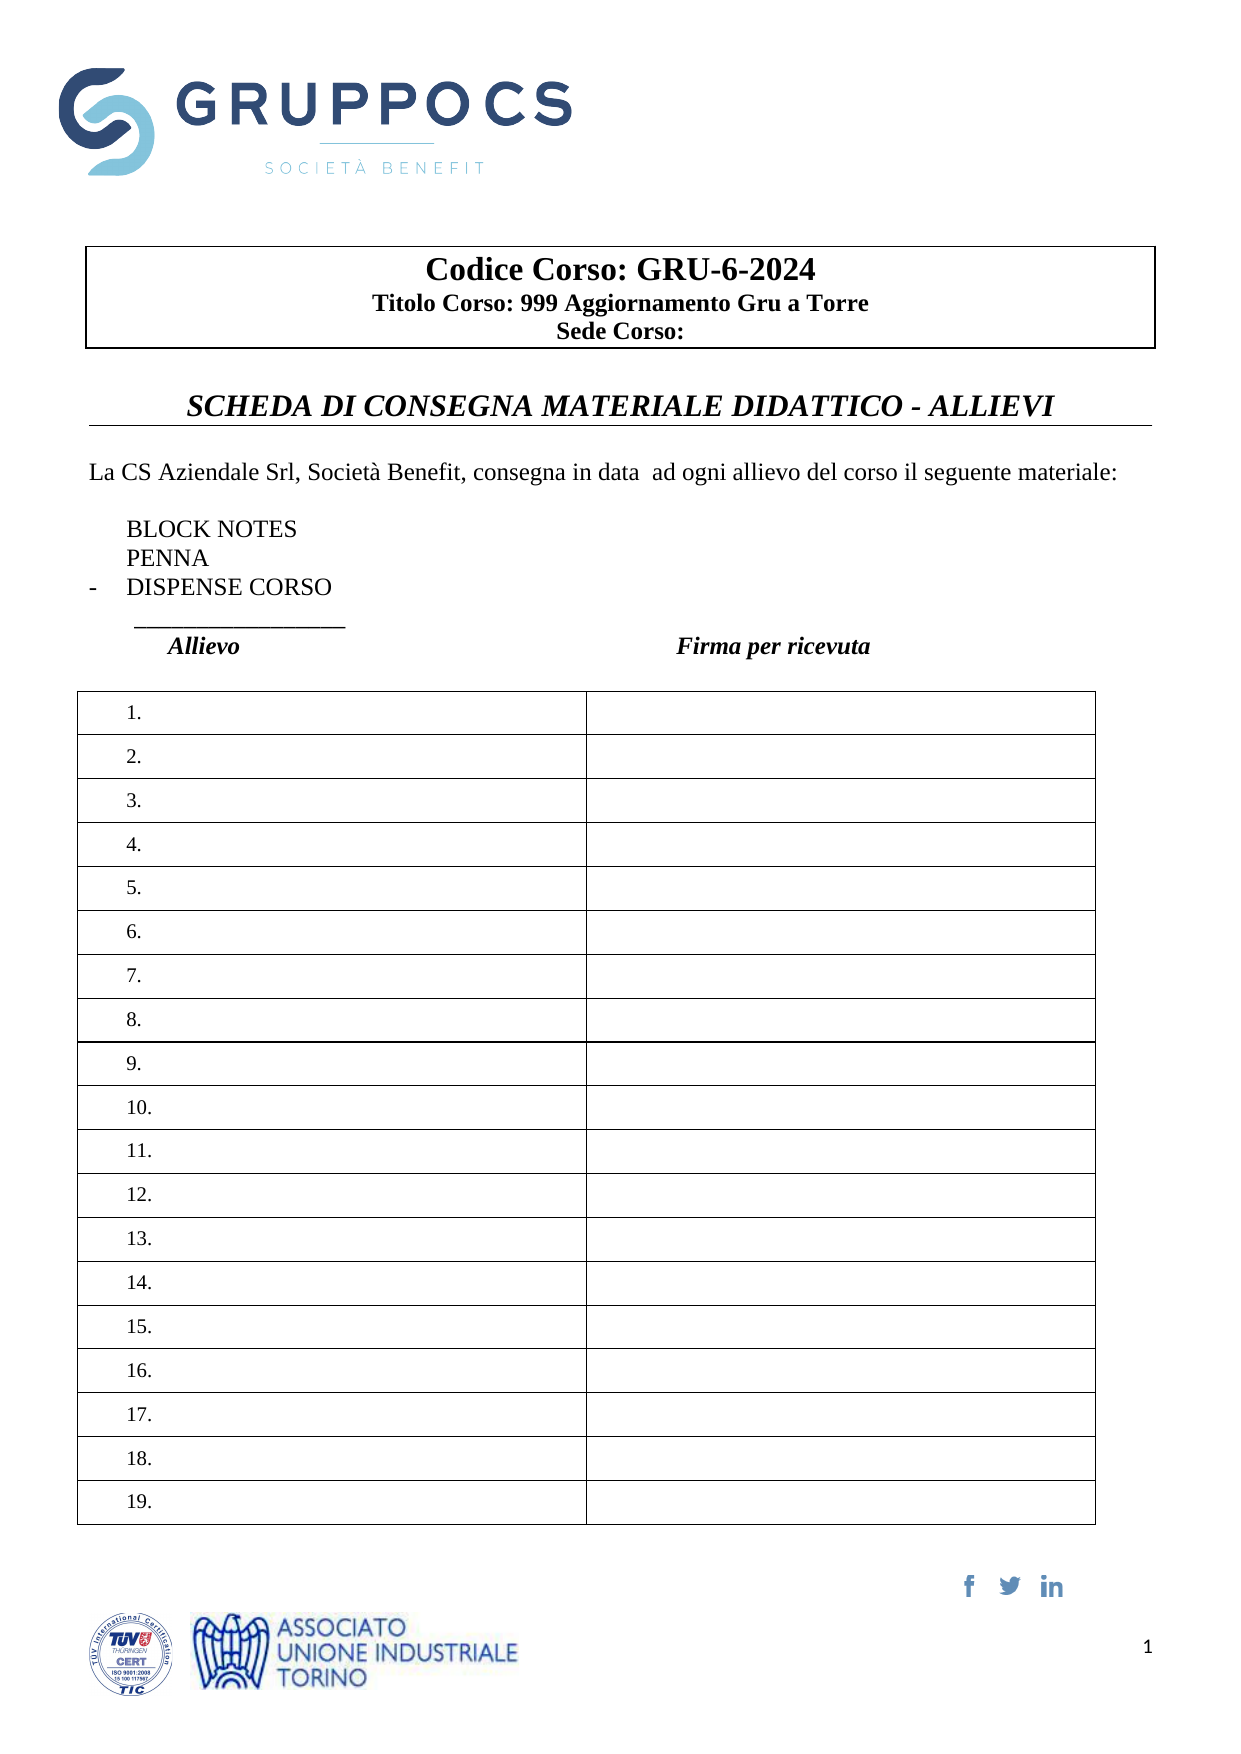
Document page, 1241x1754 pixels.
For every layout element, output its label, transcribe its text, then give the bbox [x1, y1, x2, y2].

table_cell [78, 823, 586, 866]
text _________________ [88, 601, 1152, 631]
table_cell [587, 1262, 1095, 1304]
table_cell [78, 955, 586, 997]
table_cell [587, 999, 1095, 1041]
table_cell [587, 867, 1095, 910]
table_cell [78, 1130, 586, 1173]
table_cell [78, 1349, 586, 1392]
table_cell [587, 779, 1095, 822]
table_cell [587, 1218, 1095, 1261]
table_cell [78, 1043, 586, 1085]
table_cell [587, 1306, 1095, 1348]
table_cell [587, 1393, 1095, 1436]
table_cell [78, 1218, 586, 1261]
table_cell [78, 1481, 586, 1524]
text La CS Aziendale Srl, Società Benefit, consegna in data ad ogni allievo del corso il seguente materiale: [88, 457, 1152, 486]
table_cell [587, 1174, 1095, 1217]
table_cell [587, 955, 1095, 997]
picture [58, 68, 580, 178]
table_cell [587, 823, 1095, 866]
table_cell [78, 1086, 586, 1129]
text BLOCK NOTES [126, 514, 1152, 543]
picture [89, 1613, 173, 1696]
text Allievo Firma per ricevuta [88, 631, 1152, 660]
table_cell [587, 1481, 1095, 1524]
table_cell [78, 1174, 586, 1217]
table_cell [587, 735, 1095, 778]
table_cell [587, 911, 1095, 954]
table_cell [587, 1086, 1095, 1129]
text Codice Corso: GRU-6-2024 [87, 247, 1154, 288]
table_cell [78, 779, 586, 822]
table_cell [78, 1262, 586, 1304]
text PENNA [126, 543, 1152, 572]
table_cell [587, 1043, 1095, 1085]
table_cell [78, 1437, 586, 1480]
table_cell [78, 999, 586, 1041]
table_header [78, 692, 586, 734]
table_cell [587, 1437, 1095, 1480]
table_cell [587, 1130, 1095, 1173]
table_cell [78, 867, 586, 910]
table_cell [78, 911, 586, 954]
table_header [587, 692, 1095, 734]
text Titolo Corso: 999 Aggiornamento Gru a Torre [88, 288, 1152, 313]
picture [964, 1575, 1063, 1597]
table_cell [587, 1349, 1095, 1392]
picture [190, 1612, 520, 1690]
text SCHEDA DI CONSEGNA MATERIALE DIDATTICO - ALLIEVI [88, 387, 1152, 426]
table_cell [78, 1393, 586, 1436]
table_cell [78, 1306, 586, 1348]
list DISPENSE CORSO [88, 572, 1152, 601]
text Sede Corso: [87, 313, 1154, 347]
table_cell [78, 735, 586, 778]
